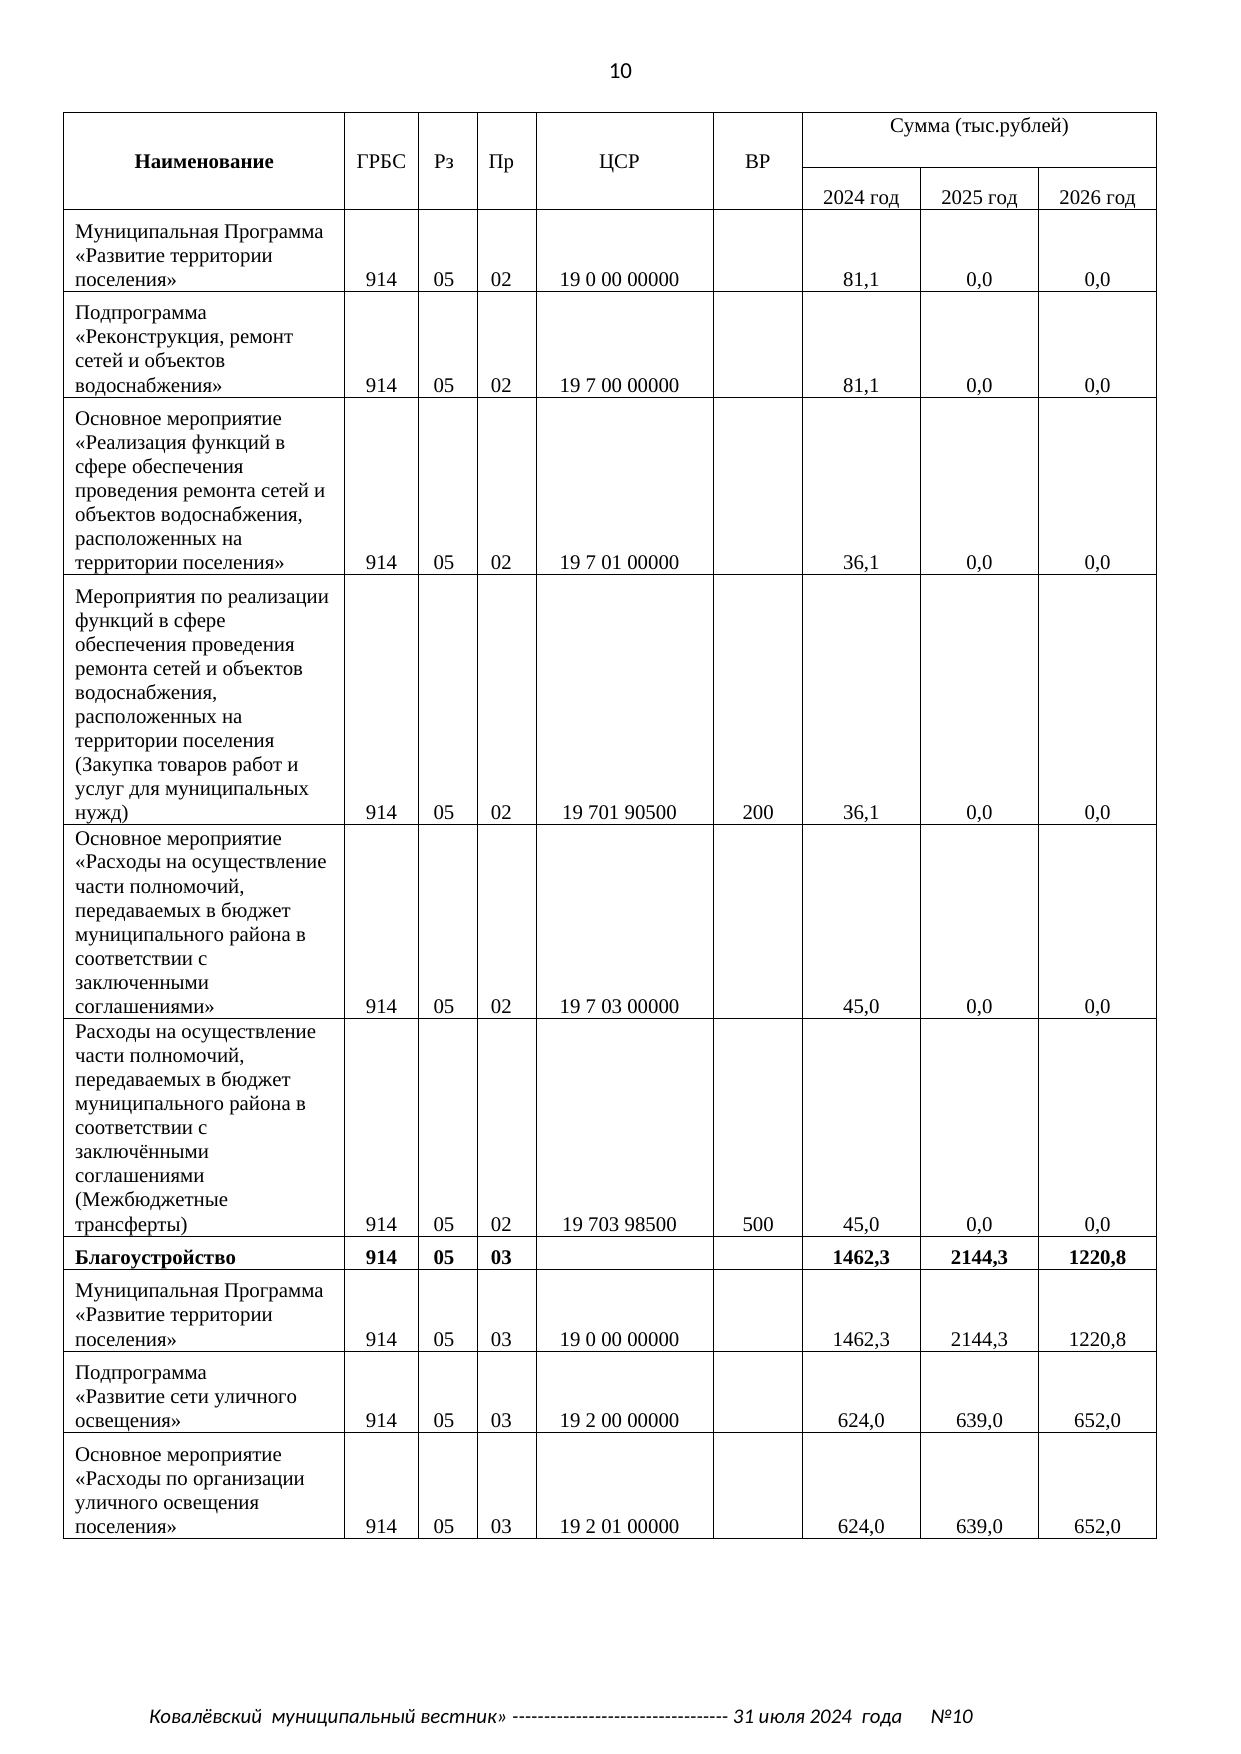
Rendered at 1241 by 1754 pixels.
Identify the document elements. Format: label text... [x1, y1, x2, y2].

table_cell [714, 210, 802, 291]
table_cell 914 [345, 1433, 418, 1538]
table_header ГРБС [345, 113, 418, 209]
table_cell 19 7 00 00000 [537, 292, 713, 397]
table_cell 19 7 01 00000 [537, 398, 713, 574]
table_cell 2025 год [921, 168, 1038, 209]
table_cell 02 [478, 825, 536, 1018]
table_cell 19 0 00 00000 [537, 1270, 713, 1351]
table_cell 0,0 [921, 292, 1038, 397]
table_cell 914 [345, 1270, 418, 1351]
table_cell Расходы на осуществление части полномочий, передаваемых в бюджет муниципального района в соответствии с заключёнными соглашениями (Межбюджетные трансферты) [64, 1019, 344, 1236]
table_cell 36,1 [803, 575, 920, 824]
table_cell 19 2 01 00000 [537, 1433, 713, 1538]
table_header Рз [419, 113, 477, 209]
table_header Пр [478, 113, 536, 209]
table_cell 2144,3 [921, 1270, 1038, 1351]
table_cell 81,1 [803, 292, 920, 397]
table_cell 2144,3 [921, 1237, 1038, 1269]
table_cell 0,0 [921, 398, 1038, 574]
table_cell [714, 1352, 802, 1432]
table_cell 05 [419, 1270, 477, 1351]
table_cell 19 7 03 00000 [537, 825, 713, 1018]
table_cell 639,0 [921, 1352, 1038, 1432]
table_cell 03 [478, 1352, 536, 1432]
table_cell Основное мероприятие «Реализация функций в сфере обеспечения проведения ремонта сетей и объектов водоснабжения, расположенных на территории поселения» [64, 398, 344, 574]
table_cell 652,0 [1039, 1352, 1156, 1432]
table_cell 914 [345, 292, 418, 397]
table_cell [714, 1270, 802, 1351]
table_cell [714, 292, 802, 397]
table_cell 0,0 [921, 210, 1038, 291]
table_cell 0,0 [1039, 398, 1156, 574]
table_cell Основное мероприятие «Расходы по организации уличного освещения поселения» [64, 1433, 344, 1538]
table_cell Муниципальная Программа «Развитие территории поселения» [64, 1270, 344, 1351]
table_cell 500 [714, 1019, 802, 1236]
table_cell 914 [345, 825, 418, 1018]
table_cell 914 [345, 1352, 418, 1432]
table_cell 05 [419, 210, 477, 291]
table_cell Муниципальная Программа «Развитие территории поселения» [64, 210, 344, 291]
table_cell Мероприятия по реализации функций в сфере обеспечения проведения ремонта сетей и объектов водоснабжения, расположенных на территории поселения (Закупка товаров работ и услуг для муниципальных нужд) [64, 575, 344, 824]
table_cell 19 0 00 00000 [537, 210, 713, 291]
table_cell 02 [478, 1019, 536, 1236]
table_cell 1220,8 [1039, 1270, 1156, 1351]
table_cell 05 [419, 825, 477, 1018]
table_cell 45,0 [803, 1019, 920, 1236]
table_cell 45,0 [803, 825, 920, 1018]
table_cell 2024 год [803, 168, 920, 209]
table_cell 05 [419, 1352, 477, 1432]
table_cell 02 [478, 210, 536, 291]
table_header ВР [714, 113, 802, 209]
table_cell 0,0 [1039, 825, 1156, 1018]
table_cell [537, 1237, 713, 1269]
table_header Сумма (тыс.рублей) [803, 113, 1156, 167]
table_cell 05 [419, 292, 477, 397]
table_cell 02 [478, 575, 536, 824]
table_cell 05 [419, 1237, 477, 1269]
table_cell 19 701 90500 [537, 575, 713, 824]
table_cell 2026 год [1039, 168, 1156, 209]
table_cell 200 [714, 575, 802, 824]
table_cell 0,0 [921, 825, 1038, 1018]
table_cell 02 [478, 292, 536, 397]
table_cell 914 [345, 575, 418, 824]
table_cell 624,0 [803, 1352, 920, 1432]
table_cell 36,1 [803, 398, 920, 574]
table_cell [714, 398, 802, 574]
table_cell 02 [478, 398, 536, 574]
table_cell 05 [419, 575, 477, 824]
table_cell 914 [345, 1237, 418, 1269]
table_cell Благоустройство [64, 1237, 344, 1269]
table_cell [714, 1433, 802, 1538]
table_cell 0,0 [921, 1019, 1038, 1236]
table_cell 1220,8 [1039, 1237, 1156, 1269]
table_cell 03 [478, 1237, 536, 1269]
table_cell 19 703 98500 [537, 1019, 713, 1236]
table_cell 914 [345, 1019, 418, 1236]
table_cell 0,0 [1039, 210, 1156, 291]
table_cell 19 2 00 00000 [537, 1352, 713, 1432]
table_cell 914 [345, 210, 418, 291]
table_cell 03 [478, 1270, 536, 1351]
table_cell 81,1 [803, 210, 920, 291]
table_cell 1462,3 [803, 1237, 920, 1269]
table_cell 05 [419, 1433, 477, 1538]
table_cell 03 [478, 1433, 536, 1538]
table_header ЦСР [537, 113, 713, 209]
table_cell Основное мероприятие «Расходы на осуществление части полномочий, передаваемых в бюджет муниципального района в соответствии с заключенными соглашениями» [64, 825, 344, 1018]
table_cell 0,0 [1039, 1019, 1156, 1236]
table_cell 914 [345, 398, 418, 574]
table_cell [714, 825, 802, 1018]
table_cell 1462,3 [803, 1270, 920, 1351]
table_cell 05 [419, 398, 477, 574]
table_cell 0,0 [1039, 292, 1156, 397]
table_cell Подпрограмма «Реконструкция, ремонт сетей и объектов водоснабжения» [64, 292, 344, 397]
table_cell 0,0 [1039, 575, 1156, 824]
table_cell 05 [419, 1019, 477, 1236]
table_cell 624,0 [803, 1433, 920, 1538]
table_cell 652,0 [1039, 1433, 1156, 1538]
table_cell [714, 1237, 802, 1269]
table_cell Подпрограмма «Развитие сети уличного освещения» [64, 1352, 344, 1432]
table_cell 0,0 [921, 575, 1038, 824]
table_cell 639,0 [921, 1433, 1038, 1538]
table_header Наименование [64, 113, 344, 209]
